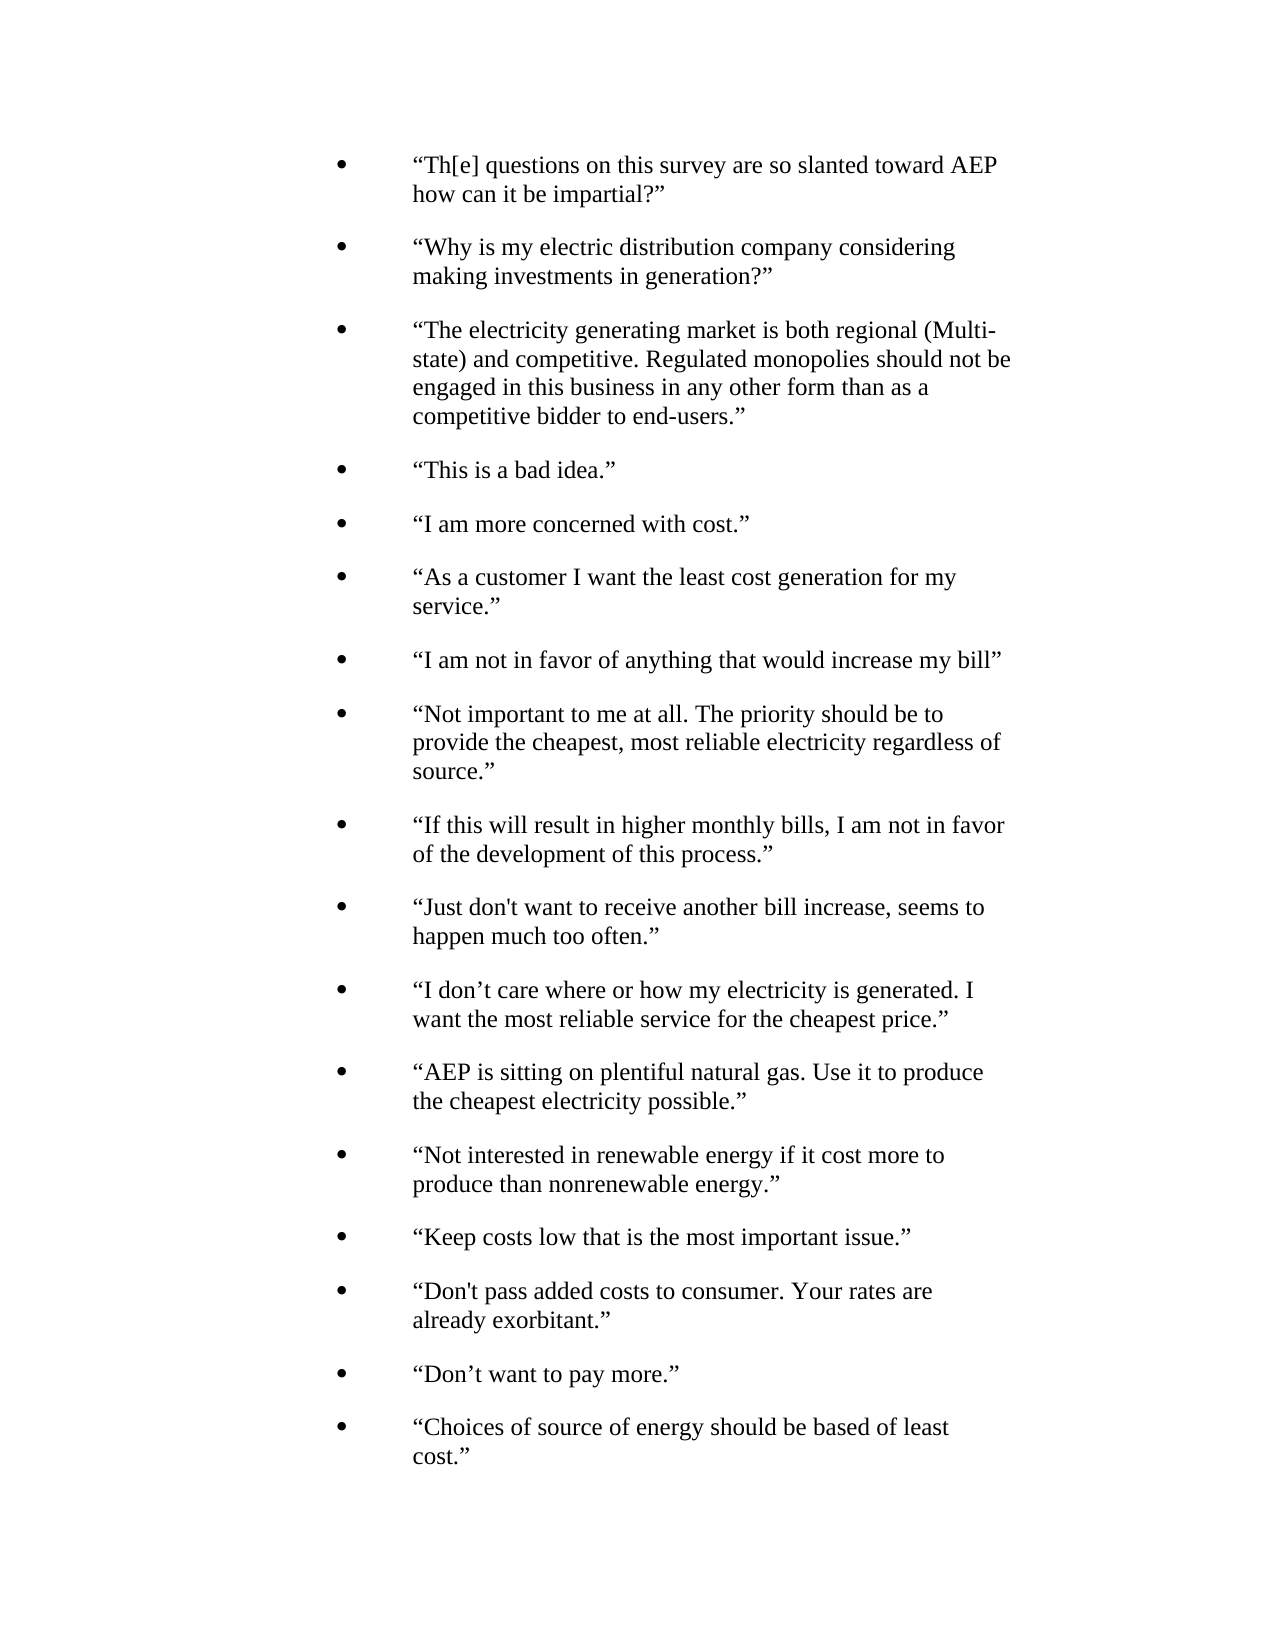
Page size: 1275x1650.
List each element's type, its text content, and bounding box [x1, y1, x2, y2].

list “Don’t want to pay more.” [337, 1359, 1012, 1387]
list “Choices of source of energy should be based of least cost.” [337, 1412, 1012, 1470]
list “If this will result in higher monthly bills, I am not in favor of the development of this process.” [337, 810, 1012, 867]
list “Th[e] questions on this survey are so slanted toward AEP how can it be impartial?” [337, 150, 1012, 207]
list “I am not in favor of anything that would increase my bill” [337, 645, 1012, 674]
list “I don’t care where or how my electricity is generated. I want the most reliable service for the cheapest price.” [337, 975, 1012, 1032]
list “Just don't want to receive another bill increase, seems to happen much too often.” [337, 892, 1012, 950]
list “Keep costs low that is the most important issue.” [337, 1222, 1012, 1251]
list “Not interested in renewable energy if it cost more to produce than nonrenewable energy.” [337, 1140, 1012, 1197]
list “Not important to me at all. The priority should be to provide the cheapest, most reliable electricity regardless of source.” [337, 699, 1012, 785]
list “This is a bad idea.” [337, 455, 1012, 484]
list “Don't pass added costs to consumer. Your rates are already exorbitant.” [337, 1276, 1012, 1334]
list “AEP is sitting on plentiful natural gas. Use it to produce the cheapest electricity possible.” [337, 1057, 1012, 1115]
list “I am more concerned with cost.” [337, 509, 1012, 537]
list “As a customer I want the least cost generation for my service.” [337, 562, 1012, 620]
list “Why is my electric distribution company considering making investments in generation?” [337, 232, 1012, 290]
list “The electricity generating market is both regional (Multi-state) and competitive. Regulated monopolies should not be engaged in this business in any other form than as a competitive bidder to end-users.” [337, 315, 1012, 430]
